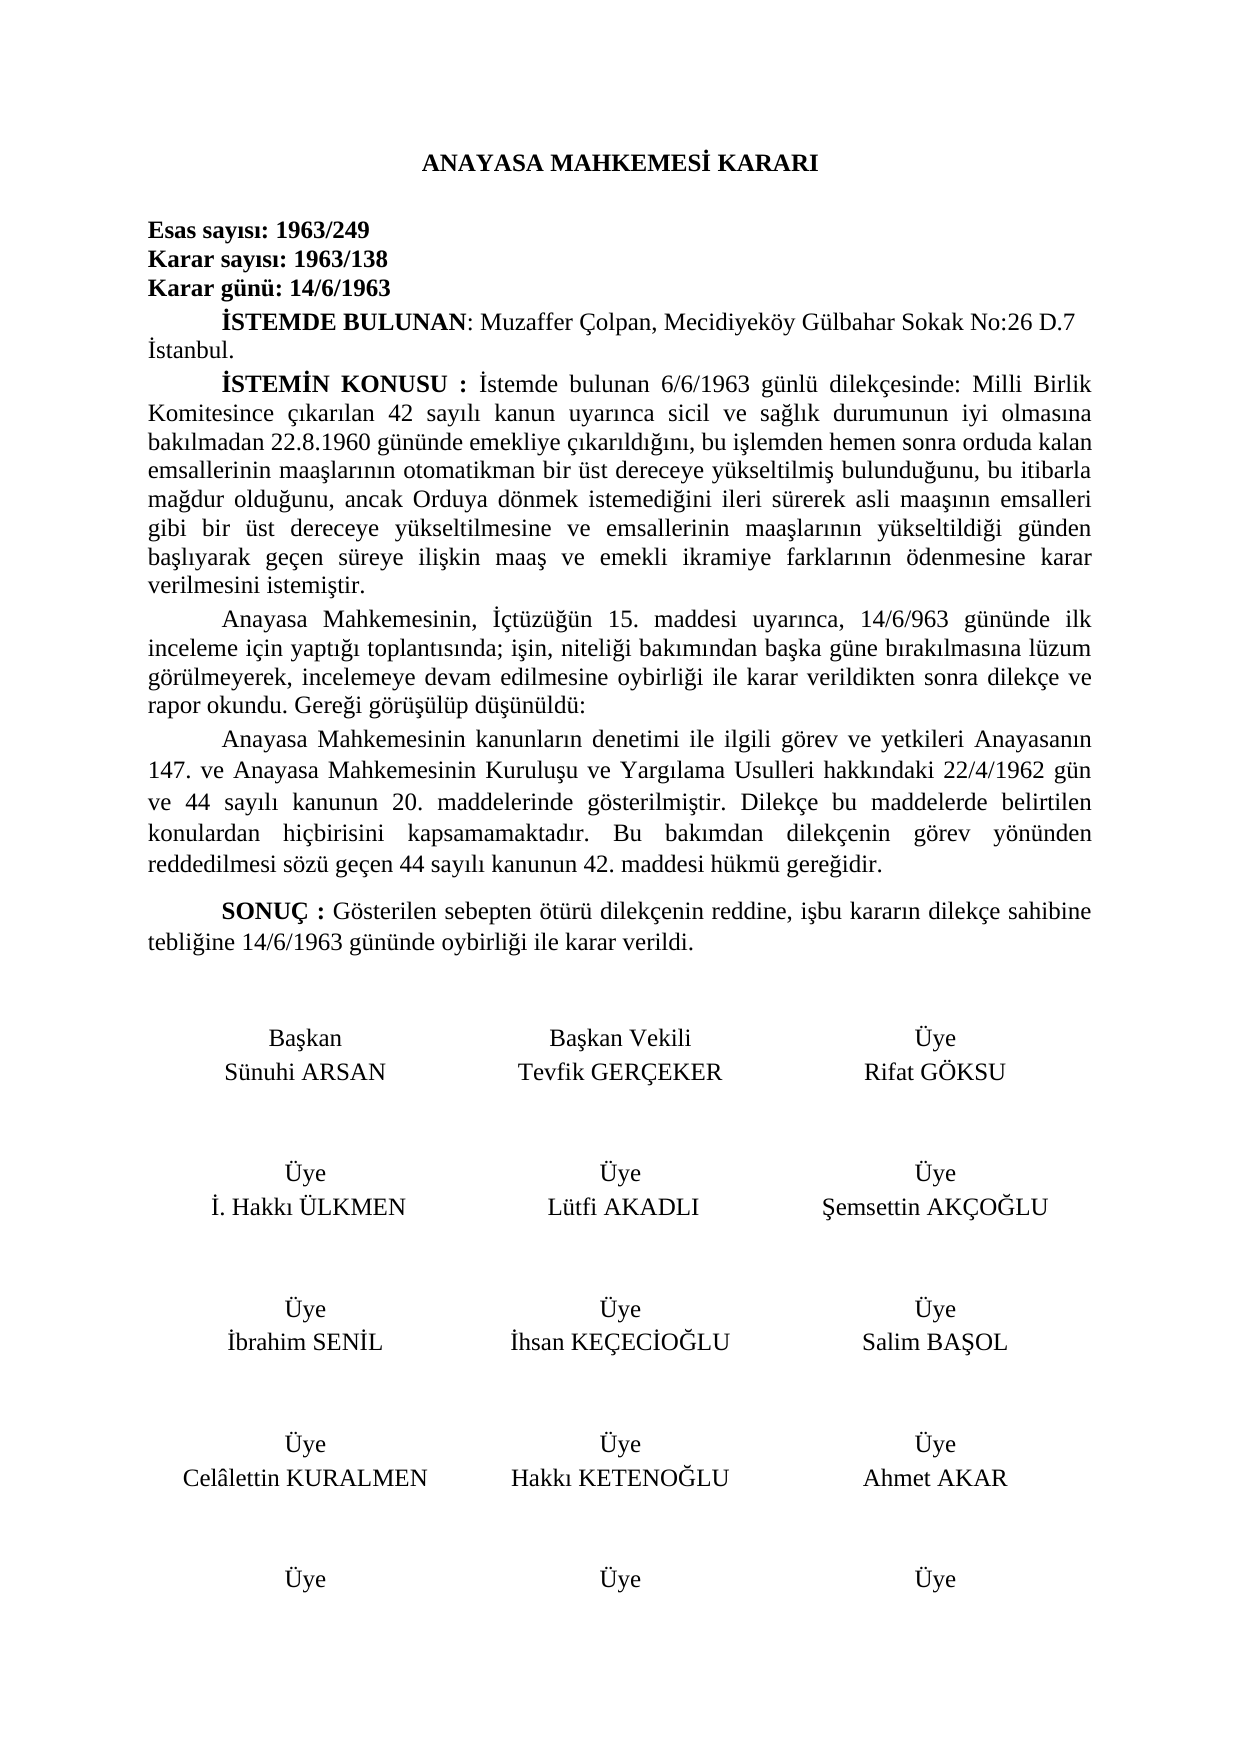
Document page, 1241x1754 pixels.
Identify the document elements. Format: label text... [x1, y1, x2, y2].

table_header Üye İbrahim SENİL [148, 1294, 463, 1356]
text ANAYASA MAHKEMESİ KARARI [148, 148, 1093, 176]
text SONUÇ : Gösterilen sebepten ötürü dilekçenin reddine, işbu kararın dilekçe sahibine tebliğine 14/6/1963 gününde oybirliği ile karar verildi. [148, 896, 1093, 956]
table_header Başkan Sünuhi ARSAN [148, 1023, 463, 1085]
table_header Üye Ekrem TÜZEMEN [778, 1565, 1093, 1598]
text İSTEMDE BULUNAN: Muzaffer Çolpan, Mecidiyeköy Gülbahar Sokak No:26 D.7 İstanbul. [148, 307, 1093, 364]
table_header Başkan Vekili Tevfik GERÇEKER [463, 1023, 778, 1085]
table_header Üye Lütfi AKADLI [463, 1158, 778, 1221]
table_header Üye İ. Hakkı ÜLKMEN [148, 1158, 463, 1221]
table_header Üye İhsan KEÇECİOĞLU [463, 1294, 778, 1356]
table_header Üye Lütfi ÖMERBAŞ [463, 1565, 778, 1598]
text Karar günü: 14/6/1963 [148, 273, 1093, 302]
table_header Üye Salim BAŞOL [778, 1294, 1093, 1356]
table_header Üye Hakkı KETENOĞLU [463, 1429, 778, 1492]
text Esas sayısı: 1963/249 [148, 215, 1093, 244]
text Karar sayısı: 1963/138 [148, 244, 1093, 273]
table_header Üye Ahmet AKAR [778, 1429, 1093, 1492]
table_header Üye Rifat GÖKSU [778, 1023, 1093, 1085]
table_header Üye Muhittin GÜRÜN [148, 1565, 463, 1598]
text İSTEMİN KONUSU : İstemde bulunan 6/6/1963 günlü dilekçesinde: Milli Birlik Komitesince çıkarılan 42 sayılı kanun uyarınca sicil ve sağlık durumunun iyi olmasına bakılmadan 22.8.1960 gününde emekliye çıkarıldığını, bu işlemden hemen sonra orduda kalan emsallerinin maaşlarının otomatikman bir üst dereceye yükseltilmiş bulunduğunu, bu itibarla mağdur olduğunu, ancak Orduya dönmek istemediğini ileri sürerek asli maaşının emsalleri gibi bir üst dereceye yükseltilmesine ve emsallerinin maaşlarının yükseltildiği günden başlıyarak geçen süreye ilişkin maaş ve emekli ikramiye farklarının ödenmesine karar verilmesini istemiştir. [148, 369, 1093, 599]
text Anayasa Mahkemesinin kanunların denetimi ile ilgili görev ve yetkileri Anayasanın 147. ve Anayasa Mahkemesinin Kuruluşu ve Yargılama Usulleri hakkındaki 22/4/1962 gün ve 44 sayılı kanunun 20. maddelerinde gösterilmiştir. Dilekçe bu maddelerde belirtilen konulardan hiçbirisini kapsamamaktadır. Bu bakımdan dilekçenin görev yönünden reddedilmesi sözü geçen 44 sayılı kanunun 42. maddesi hükmü gereğidir. [148, 724, 1093, 877]
text Anayasa Mahkemesinin, İçtüzüğün 15. maddesi uyarınca, 14/6/963 gününde ilk inceleme için yaptığı toplantısında; işin, niteliği bakımından başka güne bırakılmasına lüzum görülmeyerek, incelemeye devam edilmesine oybirliği ile karar verildikten sonra dilekçe ve rapor okundu. Gereği görüşülüp düşünüldü: [148, 604, 1093, 719]
table_header Üye Celâlettin KURALMEN [148, 1429, 463, 1492]
table_header Üye Şemsettin AKÇOĞLU [778, 1158, 1093, 1221]
